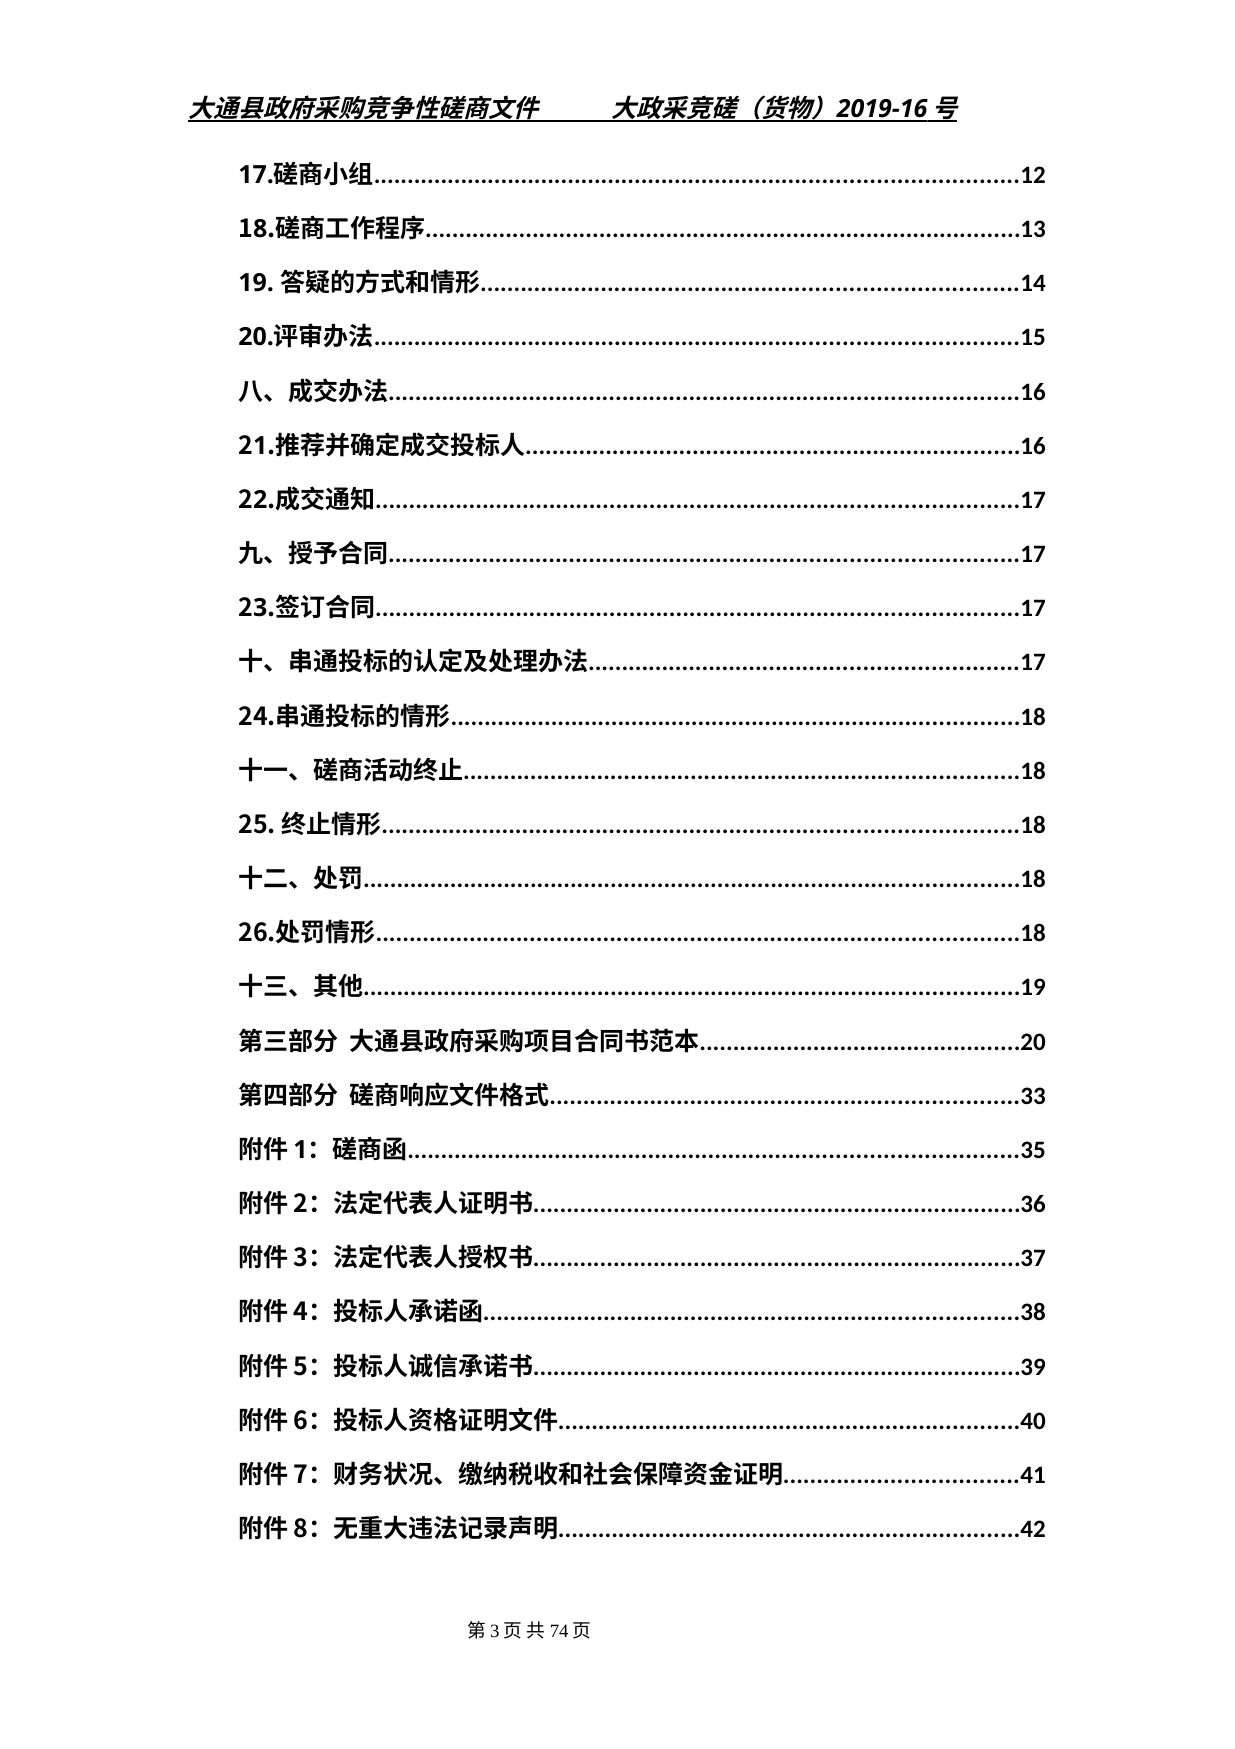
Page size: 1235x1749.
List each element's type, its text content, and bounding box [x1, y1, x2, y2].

text 22.成交通知 17 [188, 475, 1046, 517]
text 九、授予合同 17 [188, 529, 1046, 571]
text 17.磋商小组 12 [188, 150, 1046, 192]
text 附件7：财务状况、缴纳税收和社会保障资金证明 41 [188, 1450, 1046, 1492]
text 25. 终止情形 18 [188, 800, 1046, 842]
text 十二、处罚 18 [188, 854, 1046, 896]
text 18.磋商工作程序 13 [188, 204, 1046, 246]
text 附件4：投标人承诺函 38 [188, 1287, 1046, 1329]
text 第三部分 大通县政府采购项目合同书范本 20 [188, 1017, 1046, 1058]
text 十、串通投标的认定及处理办法 17 [188, 637, 1046, 679]
text 21.推荐并确定成交投标人 16 [188, 421, 1046, 462]
text 20.评审办法 15 [188, 312, 1046, 354]
text 附件2：法定代表人证明书 36 [188, 1179, 1046, 1221]
text 24.串通投标的情形 18 [188, 692, 1046, 733]
text 附件3：法定代表人授权书 37 [188, 1233, 1046, 1275]
text 附件8：无重大违法记录声明 42 [188, 1504, 1046, 1546]
text 23.签订合同 17 [188, 583, 1046, 625]
text 附件6：投标人资格证明文件 40 [188, 1396, 1046, 1437]
text 第四部分 磋商响应文件格式 33 [188, 1071, 1046, 1112]
text 26.处罚情形 18 [188, 908, 1046, 950]
text 十一、磋商活动终止 18 [188, 746, 1046, 787]
text 附件1：磋商函 35 [188, 1125, 1046, 1167]
text 附件5：投标人诚信承诺书 39 [188, 1342, 1046, 1383]
text 十三、其他 19 [188, 962, 1046, 1004]
text 19. 答疑的方式和情形 14 [188, 258, 1046, 300]
text 八、成交办法 16 [188, 367, 1046, 408]
